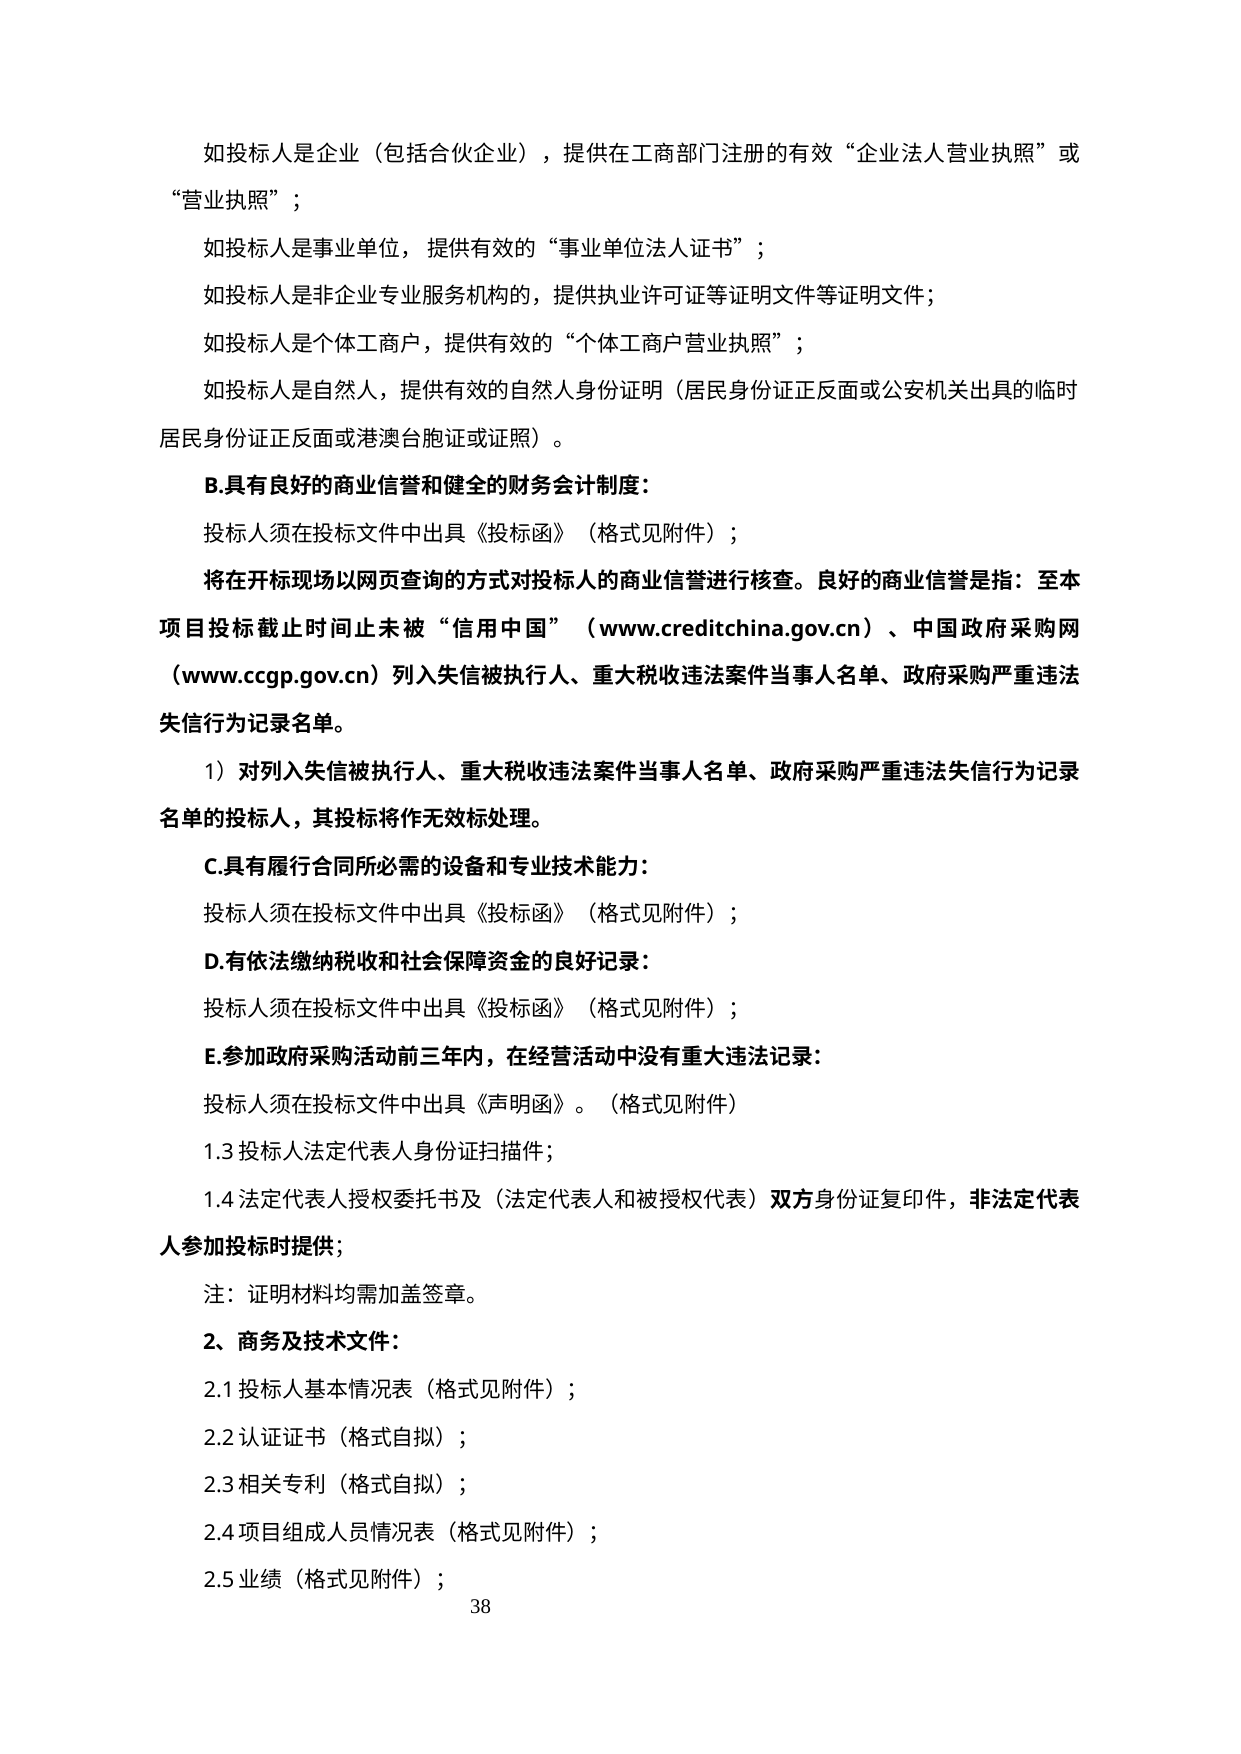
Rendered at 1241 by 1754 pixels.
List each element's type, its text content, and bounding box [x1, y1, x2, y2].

text 2.3相关专利（格式自拟）； [159, 1467, 1081, 1499]
text 投标人须在投标文件中出具《投标函》（格式见附件）； [159, 991, 1081, 1023]
list C.具有履行合同所必需的设备和专业技术能力： [203, 849, 1081, 881]
text 2.5业绩（格式见附件）； [159, 1562, 1081, 1594]
text 将在开标现场以网页查询的方式对投标人的商业信誉进行核查。良好的商业信誉是指：至本项目投标截止时间止未被“信用中国”（www.creditchina.gov.cn）、中国政府采购网（www.ccgp.gov.cn）列入失信被执行人、重大税收违法案件当事人名单、政府采购严重违法失信行为记录名单。 [159, 563, 1081, 738]
text 2.1投标人基本情况表（格式见附件）； [159, 1372, 1081, 1404]
text 投标人须在投标文件中出具《投标函》（格式见附件）； [159, 896, 1081, 928]
text 如投标人是非企业专业服务机构的，提供执业许可证等证明文件等证明文件； [159, 278, 1081, 310]
text 如投标人是个体工商户，提供有效的“个体工商户营业执照”； [159, 326, 1081, 357]
list D.有依法缴纳税收和社会保障资金的良好记录： [203, 944, 1081, 976]
text 注：证明材料均需加盖签章。 [159, 1277, 1081, 1308]
text 如投标人是企业（包括合伙企业），提供在工商部门注册的有效“企业法人营业执照”或“营业执照”； [159, 136, 1081, 215]
text 1.3投标人法定代表人身份证扫描件； [159, 1134, 1081, 1166]
list 2、商务及技术文件： [159, 1324, 1133, 1356]
text 如投标人是自然人，提供有效的自然人身份证明（居民身份证正反面或公安机关出具的临时居民身份证正反面或港澳台胞证或证照）。 [159, 373, 1081, 452]
text B.具有良好的商业信誉和健全的财务会计制度： [159, 468, 1081, 500]
text 投标人须在投标文件中出具《声明函》。（格式见附件） [159, 1087, 1081, 1118]
text 如投标人是事业单位， 提供有效的“事业单位法人证书”； [159, 231, 1081, 262]
text E.参加政府采购活动前三年内，在经营活动中没有重大违法记录： [159, 1039, 1081, 1071]
text 1.4法定代表人授权委托书及（法定代表人和被授权代表）双方身份证复印件，非法定代表人参加投标时提供； [159, 1182, 1081, 1261]
text 2.4项目组成人员情况表（格式见附件）； [159, 1515, 1081, 1546]
list 对列入失信被执行人、重大税收违法案件当事人名单、政府采购严重违法失信行为记录名单的投标人，其投标将作无效标处理。 [159, 754, 1081, 833]
text 2.2认证证书（格式自拟）； [159, 1419, 1081, 1451]
text 投标人须在投标文件中出具《投标函》（格式见附件）； [159, 516, 1081, 548]
